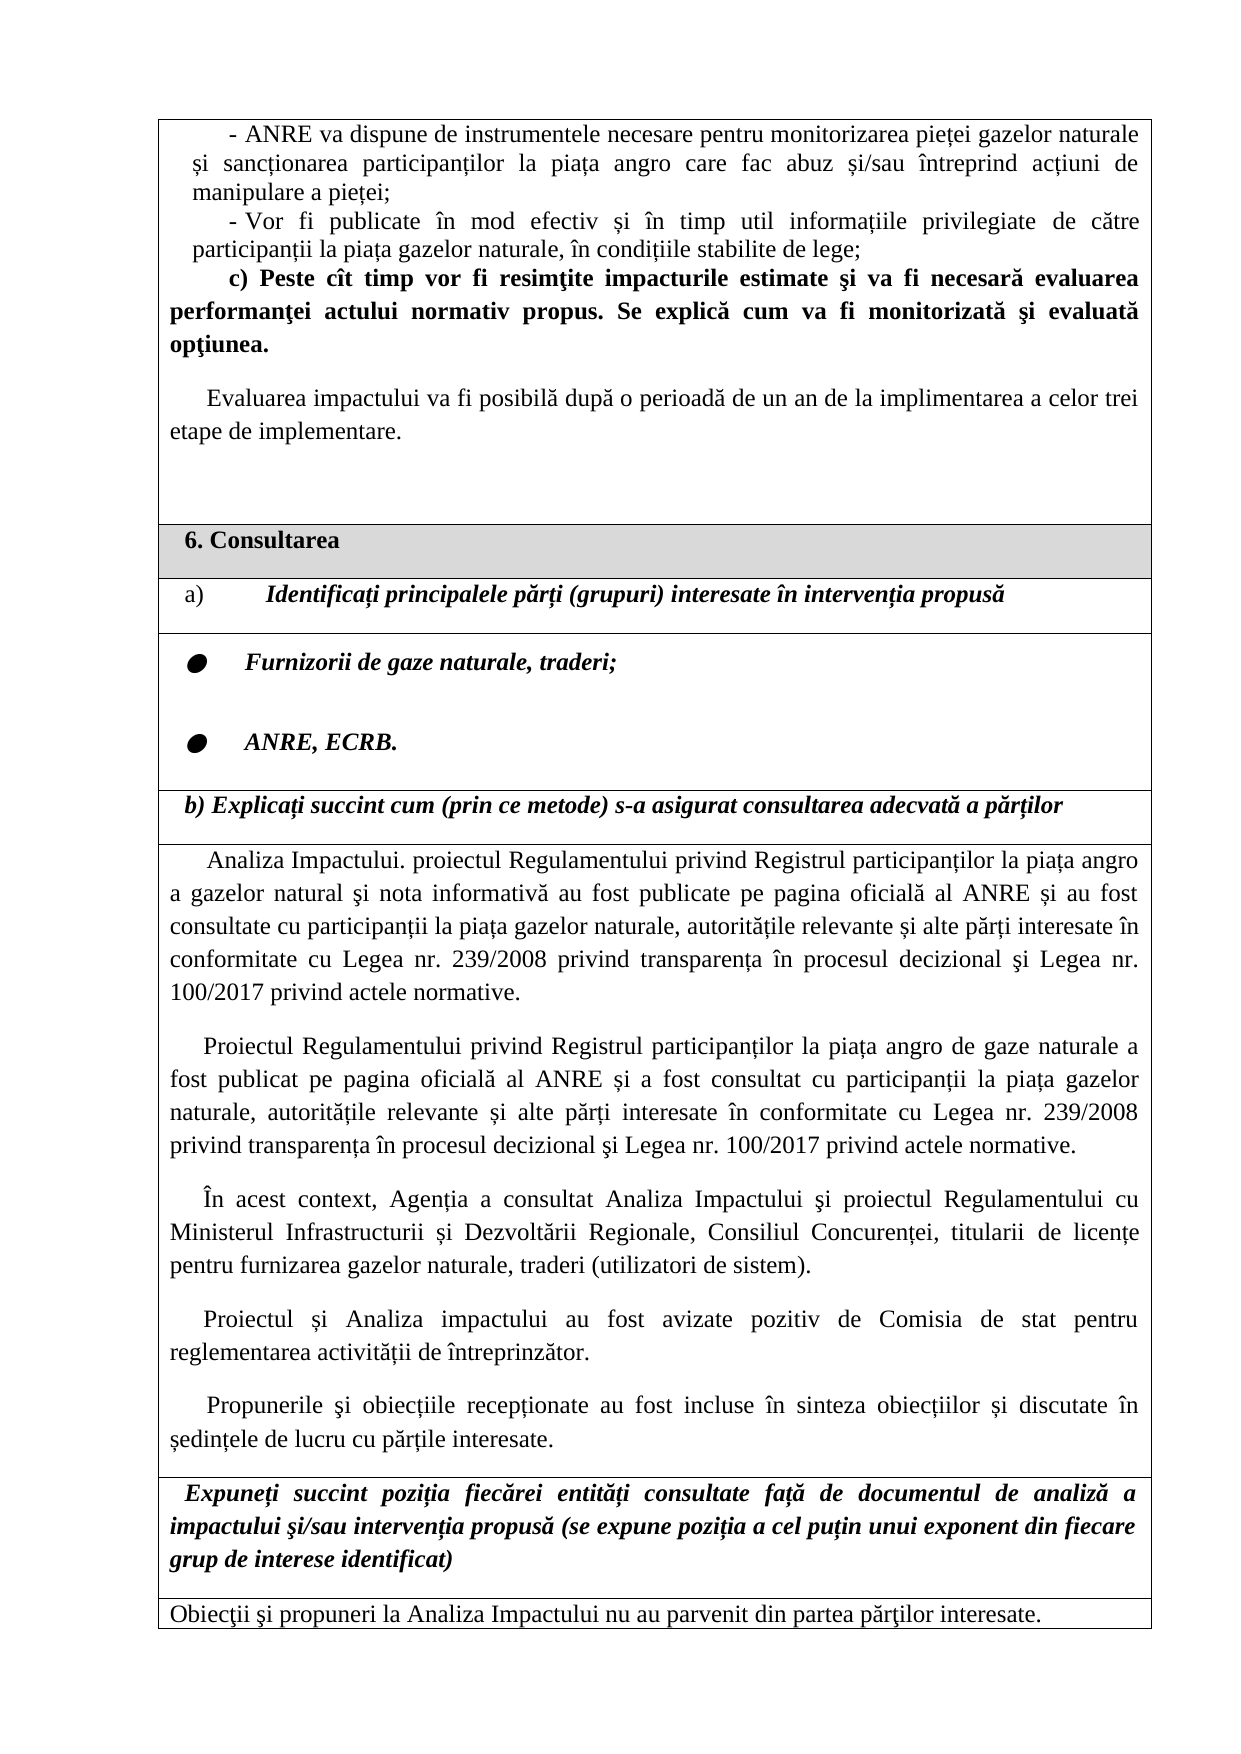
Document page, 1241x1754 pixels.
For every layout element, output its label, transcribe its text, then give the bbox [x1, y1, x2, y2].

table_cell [159, 120, 1151, 524]
table_cell b) Explicați succint cum (prin ce metode) s-a asigurat consultarea adecvată a părților [159, 791, 1151, 844]
table_cell Furnizorii de gaze naturale, traderi; ANRE, ECRB. [159, 634, 1151, 789]
table_cell Identificați principalele părți (grupuri) interesate în intervenția propusă [159, 579, 1151, 633]
table_cell 6. Consultarea [159, 525, 1151, 578]
table_cell Analiza Impactului. proiectul Regulamentului privind Registrul participanților la piața angro a gazelor natural şi nota informativă au fost publicate pe pagina oficială al ANRE și au fost consultate cu participanții la piața gazelor naturale, autoritățile relevante și alte părți interesate în conformitate cu Legea nr. 239/2008 privind transparența în procesul decizional şi Legea nr. 100/2017 privind actele normative. Proiectul Regulamentului privind Registrul participanților la piața angro de gaze naturale a fost publicat pe pagina oficială al ANRE și a fost consultat cu participanții la piața gazelor naturale, autoritățile relevante și alte părți interesate în conformitate cu Legea nr. 239/2008 privind transparența în procesul decizional şi Legea nr. 100/2017 privind actele normative. În acest context, Agenția a consultat Analiza Impactului şi proiectul Regulamentului cu Ministerul Infrastructurii și Dezvoltării Regionale, Consiliul Concurenței, titularii de licențe pentru furnizarea gazelor naturale, traderi (utilizatori de sistem). Proiectul și Analiza impactului au fost avizate pozitiv de Comisia de stat pentru reglementarea activității de întreprinzător. Propunerile şi obiecțiile recepționate au fost incluse în sinteza obiecțiilor și discutate în ședințele de lucru cu părțile interesate. [159, 845, 1151, 1477]
table_cell Expuneți succint poziția fiecărei entități consultate față de documentul de analiză a impactului şi/sau intervenția propusă (se expune poziția a cel puțin unui exponent din fiecare grup de interese identificat) [159, 1478, 1151, 1598]
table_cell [159, 1599, 1151, 1627]
